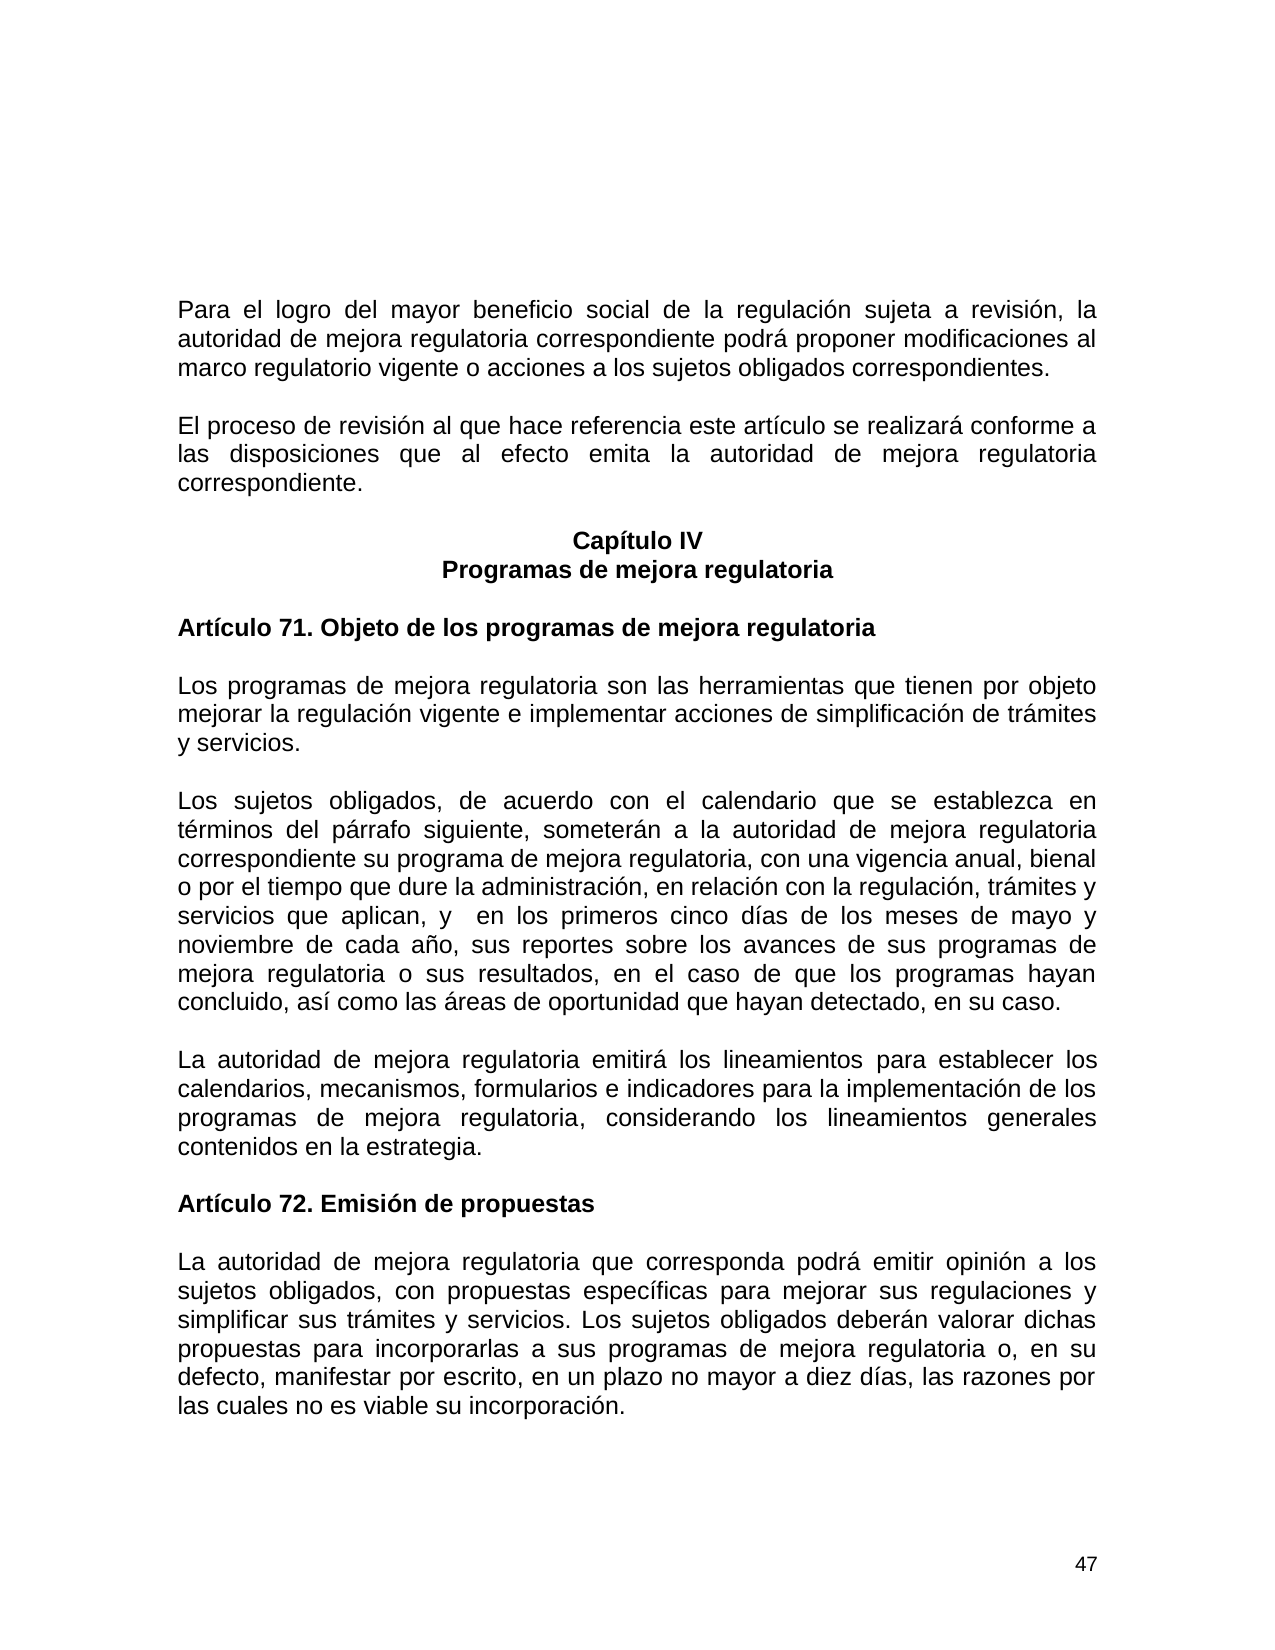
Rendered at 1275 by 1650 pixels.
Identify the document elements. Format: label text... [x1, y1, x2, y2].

text Los programas de mejora regulatoria son las herramientas que tienen por objeto mejorar la regulación vigente e implementar acciones de simplificación de trámites y servicios. [177, 671, 1098, 757]
text Para el logro del mayor beneficio social de la regulación sujeta a revisión, la autoridad de mejora regulatoria correspondiente podrá proponer modificaciones al marco regulatorio vigente o acciones a los sujetos obligados correspondientes. [177, 295, 1098, 382]
text Los sujetos obligados, de acuerdo con el calendario que se establezca en términos del párrafo siguiente, someterán a la autoridad de mejora regulatoria correspondiente su programa de mejora regulatoria, con una vigencia anual, bienal o por el tiempo que dure la administración, en relación con la regulación, trámites y servicios que aplican, y en los primeros cinco días de los meses de mayo y noviembre de cada año, sus reportes sobre los avances de sus programas de mejora regulatoria o sus resultados, en el caso de que los programas hayan concluido, así como las áreas de oportunidad que hayan detectado, en su caso. [177, 786, 1098, 1016]
text La autoridad de mejora regulatoria emitirá los lineamientos para establecer los calendarios, mecanismos, formularios e indicadores para la implementación de los programas de mejora regulatoria, considerando los lineamientos generales contenidos en la estrategia. [177, 1045, 1098, 1160]
text Capítulo IV Programas de mejora regulatoria [177, 526, 1098, 584]
text La autoridad de mejora regulatoria que corresponda podrá emitir opinión a los sujetos obligados, con propuestas específicas para mejorar sus regulaciones y simplificar sus trámites y servicios. Los sujetos obligados deberán valorar dichas propuestas para incorporarlas a sus programas de mejora regulatoria o, en su defecto, manifestar por escrito, en un plazo no mayor a diez días, las razones por las cuales no es viable su incorporación. [177, 1247, 1098, 1420]
text Artículo 71. Objeto de los programas de mejora regulatoria [177, 613, 1098, 642]
text El proceso de revisión al que hace referencia este artículo se realizará conforme a las disposiciones que al efecto emita la autoridad de mejora regulatoria correspondiente. [177, 411, 1098, 497]
text Artículo 72. Emisión de propuestas [177, 1189, 1098, 1218]
